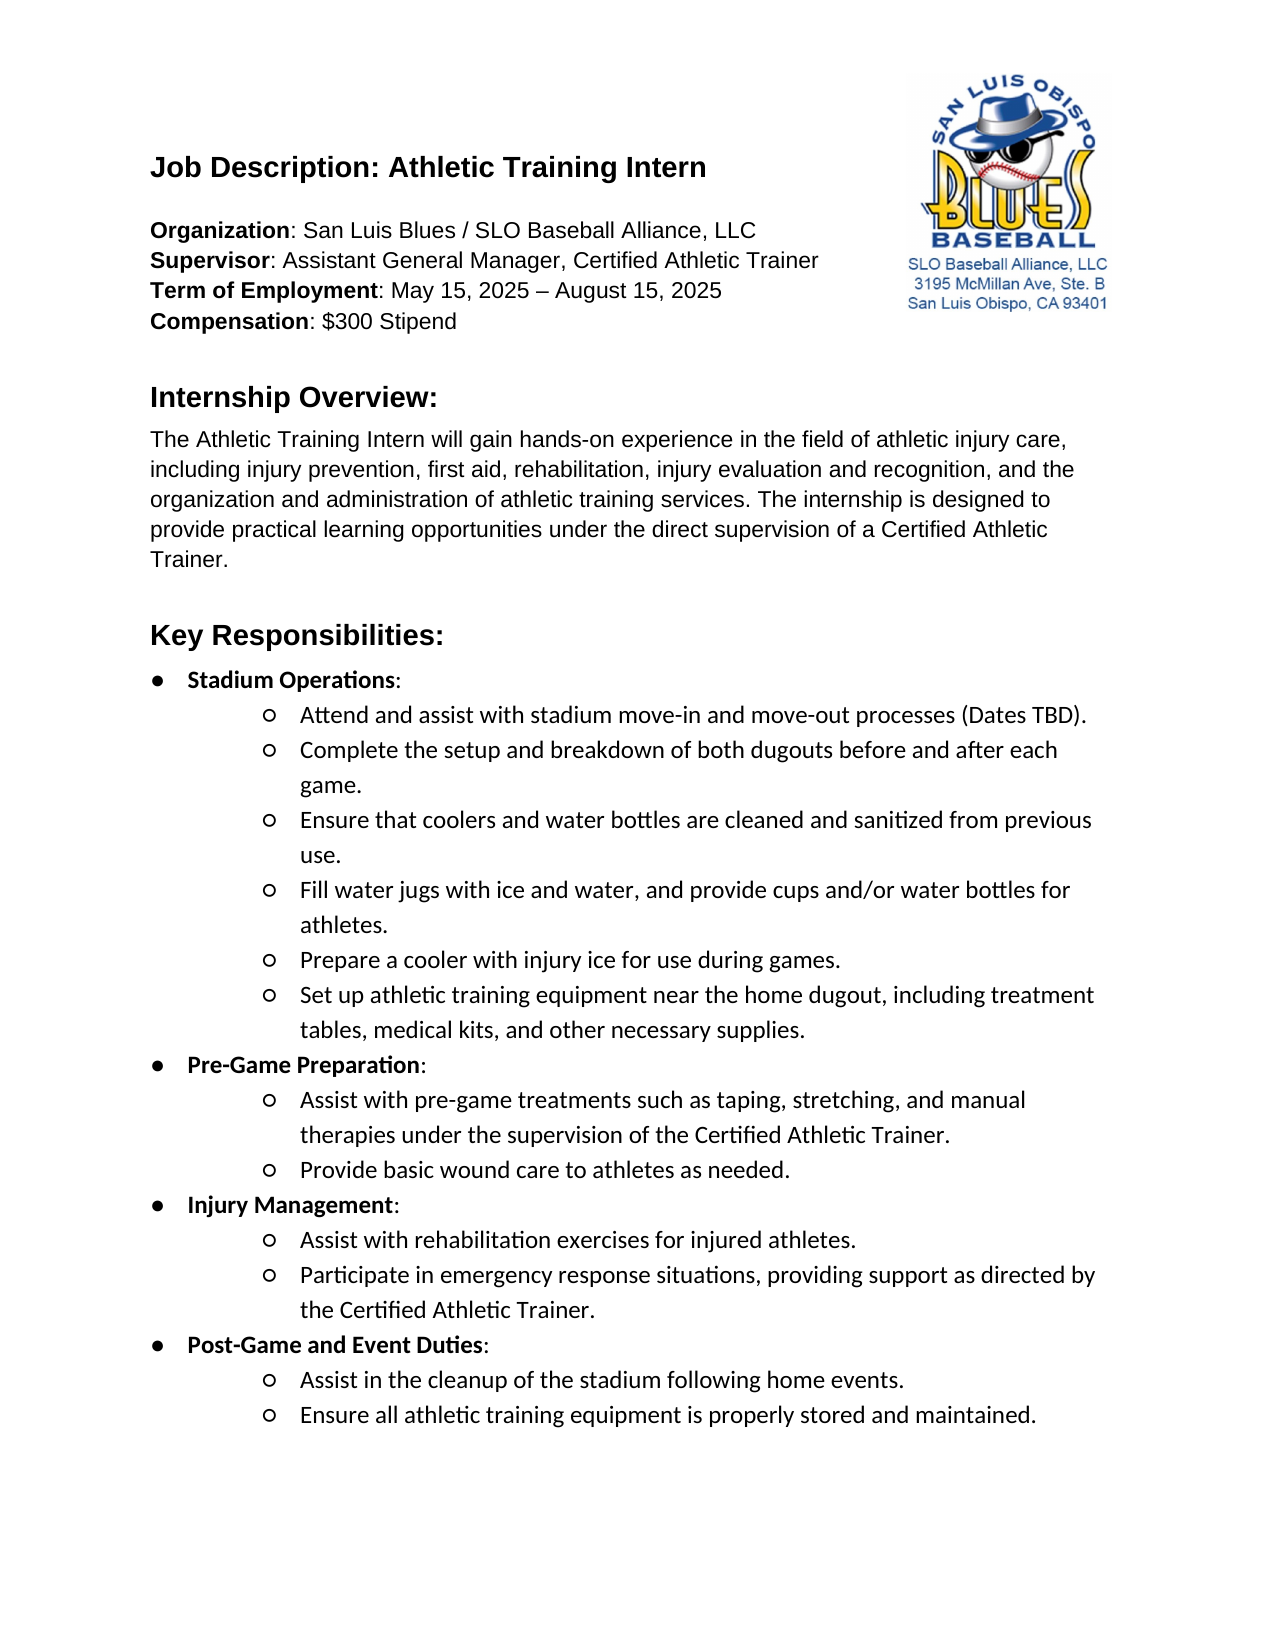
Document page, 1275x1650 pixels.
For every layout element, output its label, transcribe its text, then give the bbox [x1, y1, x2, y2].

text The Athletic Training Intern will gain hands-on experience in the field of athletic injury care, including injury prevention, first aid, rehabilitation, injury evaluation and recognition, and the organization and administration of athletic training services. The internship is designed to provide practical learning opportunities under the direct supervision of a Certified Athletic Trainer. [150, 426, 1125, 573]
list Provide basic wound care to athletes as needed. [262, 1154, 1125, 1185]
list Set up athletic training equipment near the home dugout, including treatment tables, medical kits, and other necessary supplies. [262, 979, 1125, 1045]
list Stadium Operations: [150, 664, 1125, 695]
list Attend and assist with stadium move-in and move-out processes (Dates TBD). [262, 699, 1125, 730]
list Fill water jugs with ice and water, and provide cups and/or water bottles for athletes. [262, 874, 1125, 940]
subtitle Internship Overview: [150, 379, 1125, 413]
list Ensure all athletic training equipment is properly stored and maintained. [262, 1399, 1125, 1430]
list Post-Game and Event Duties: [150, 1329, 1125, 1360]
list Assist in the cleanup of the stadium following home events. [262, 1364, 1125, 1395]
list Assist with pre-game treatments such as taping, stretching, and manual therapies under the supervision of the Certified Athletic Trainer. [262, 1084, 1125, 1150]
list Complete the setup and breakdown of both dugouts before and after each game. [262, 734, 1125, 800]
picture [905, 73, 1113, 150]
list Prepare a cooler with injury ice for use during games. [262, 944, 1125, 975]
subtitle Key Responsibilities: [150, 618, 1125, 652]
list Ensure that coolers and water bottles are cleaned and sanitized from previous use. [262, 804, 1125, 870]
list Pre-Game Preparation: [150, 1049, 1125, 1080]
list Participate in emergency response situations, providing support as directed by the Certified Athletic Trainer. [262, 1259, 1125, 1325]
list Injury Management: [150, 1189, 1125, 1220]
list Assist with rehabilitation exercises for injured athletes. [262, 1224, 1125, 1255]
picture [905, 183, 1113, 217]
text Job Description: Athletic Training Intern [150, 150, 1125, 183]
text Organization: San Luis Blues / SLO Baseball Alliance, LLC Supervisor: Assistant General Manager, Certified Athletic Trainer Term of Employment: May 15, 2025 – August 15, 2025 Compensation: $300 Stipend [150, 217, 1125, 334]
